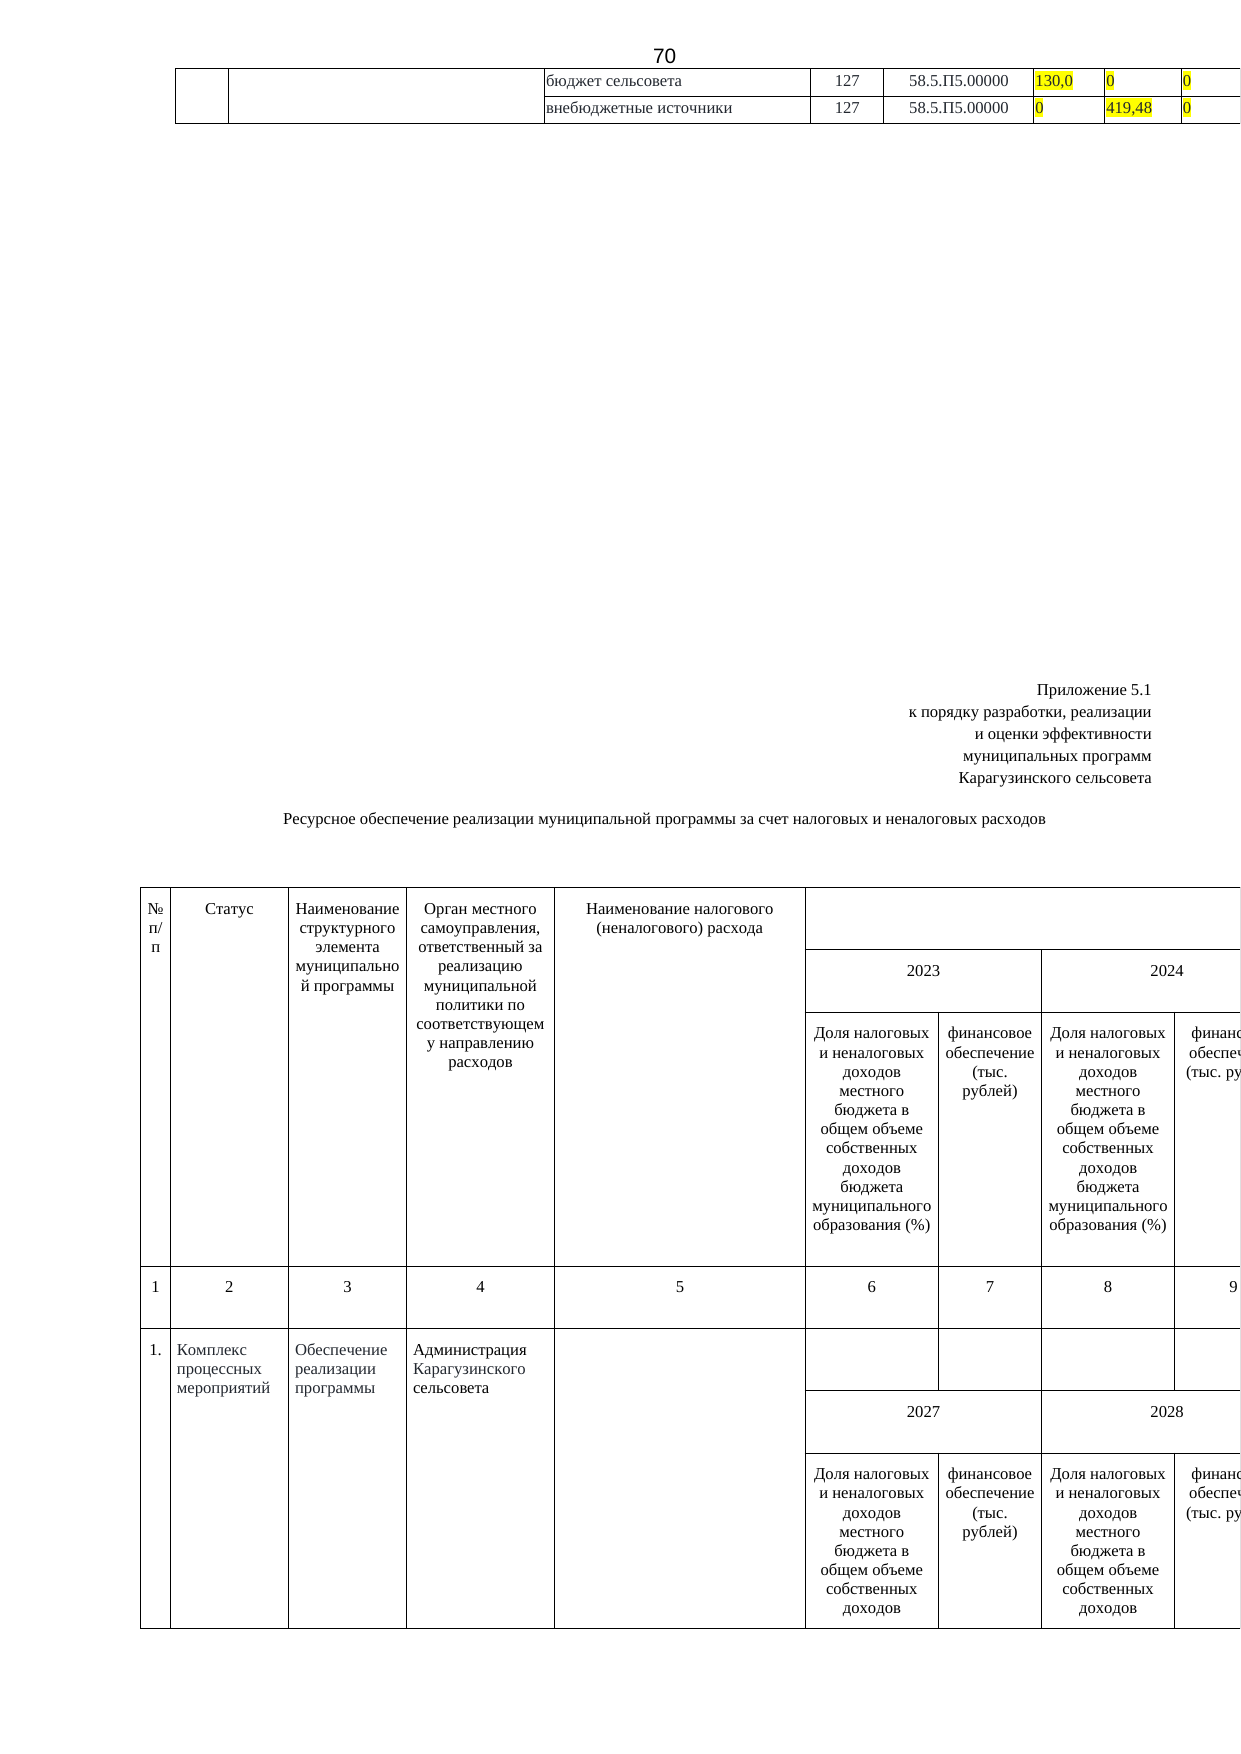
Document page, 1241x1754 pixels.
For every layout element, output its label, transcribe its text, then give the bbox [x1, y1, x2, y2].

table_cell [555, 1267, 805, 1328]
text Ресурсное обеспечение реализации муниципальной программы за счет налоговых и неналоговых расходов [177, 809, 1152, 828]
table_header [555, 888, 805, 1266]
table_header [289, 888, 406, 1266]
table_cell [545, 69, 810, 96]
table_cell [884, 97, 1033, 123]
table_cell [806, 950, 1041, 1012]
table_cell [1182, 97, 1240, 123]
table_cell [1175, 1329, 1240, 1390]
text к порядку разработки, реализации [177, 702, 1152, 721]
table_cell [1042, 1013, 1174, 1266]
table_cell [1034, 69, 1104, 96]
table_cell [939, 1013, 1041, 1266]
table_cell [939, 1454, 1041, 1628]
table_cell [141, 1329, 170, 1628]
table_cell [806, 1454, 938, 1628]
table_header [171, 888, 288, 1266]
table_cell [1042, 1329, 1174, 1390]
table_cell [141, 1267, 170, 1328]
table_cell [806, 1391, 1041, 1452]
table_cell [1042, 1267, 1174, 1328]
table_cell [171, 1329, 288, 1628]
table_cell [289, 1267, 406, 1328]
text Приложение 5.1 [177, 679, 1152, 699]
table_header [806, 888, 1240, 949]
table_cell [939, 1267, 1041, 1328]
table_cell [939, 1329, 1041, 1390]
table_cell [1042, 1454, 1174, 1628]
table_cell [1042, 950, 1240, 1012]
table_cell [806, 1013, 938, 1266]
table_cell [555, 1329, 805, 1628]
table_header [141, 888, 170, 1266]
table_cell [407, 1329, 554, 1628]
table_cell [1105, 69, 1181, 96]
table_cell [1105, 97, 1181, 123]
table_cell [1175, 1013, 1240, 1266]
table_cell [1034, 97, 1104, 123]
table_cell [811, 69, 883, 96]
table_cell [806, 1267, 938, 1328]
text Карагузинского сельсовета [177, 767, 1152, 787]
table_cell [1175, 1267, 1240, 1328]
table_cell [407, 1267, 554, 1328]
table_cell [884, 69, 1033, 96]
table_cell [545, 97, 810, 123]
text муниципальных программ [177, 746, 1152, 765]
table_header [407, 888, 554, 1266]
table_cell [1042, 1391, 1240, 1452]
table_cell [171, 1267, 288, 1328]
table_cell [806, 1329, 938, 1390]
text и оценки эффективности [177, 723, 1152, 743]
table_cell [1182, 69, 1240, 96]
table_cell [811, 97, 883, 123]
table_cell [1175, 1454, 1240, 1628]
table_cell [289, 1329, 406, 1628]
